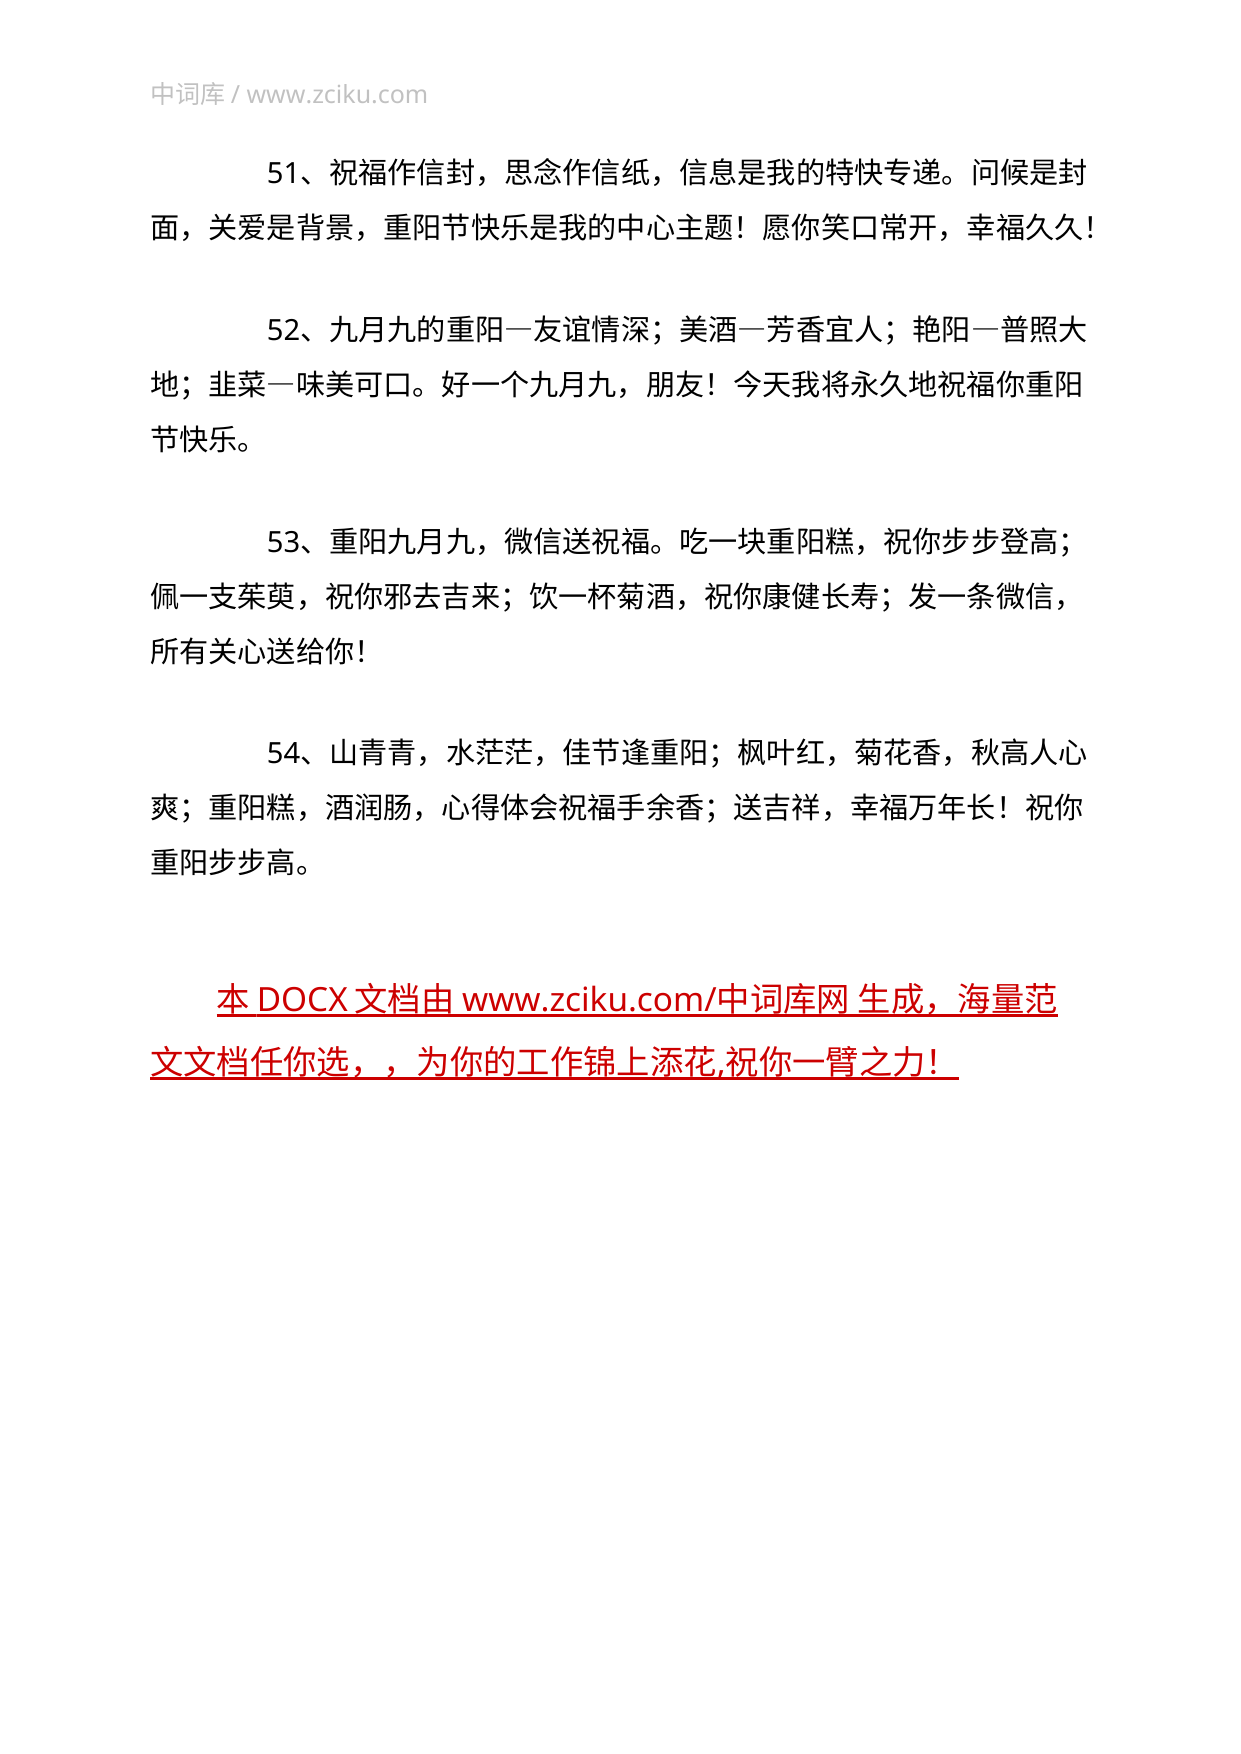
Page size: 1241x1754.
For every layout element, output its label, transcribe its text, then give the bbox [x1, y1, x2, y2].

text 本DOCX文档由 www.zciku.com/中词库网 生成，海量范文文档任你选，，为你的工作锦上添花,祝你一臂之力！ [150, 973, 1090, 1084]
text 52、九月九的重阳—友谊情深；美酒—芳香宜人；艳阳—普照大地；韭菜—味美可口。好一个九月九，朋友！今天我将永久地祝福你重阳节快乐。 [150, 307, 1090, 459]
text 53、重阳九月九，微信送祝福。吃一块重阳糕，祝你步步登高；佩一支茱萸，祝你邪去吉来；饮一杯菊酒，祝你康健长寿；发一条微信，所有关心送给你！ [150, 518, 1090, 671]
text 54、山青青，水茫茫，佳节逢重阳；枫叶红，菊花香，秋高人心爽；重阳糕，酒润肠，心得体会祝福手余香；送吉祥，幸福万年长！祝你重阳步步高。 [150, 730, 1090, 882]
text 51、祝福作信封，思念作信纸，信息是我的特快专递。问候是封面，关爱是背景，重阳节快乐是我的中心主题！愿你笑口常开，幸福久久！ [150, 150, 1090, 247]
